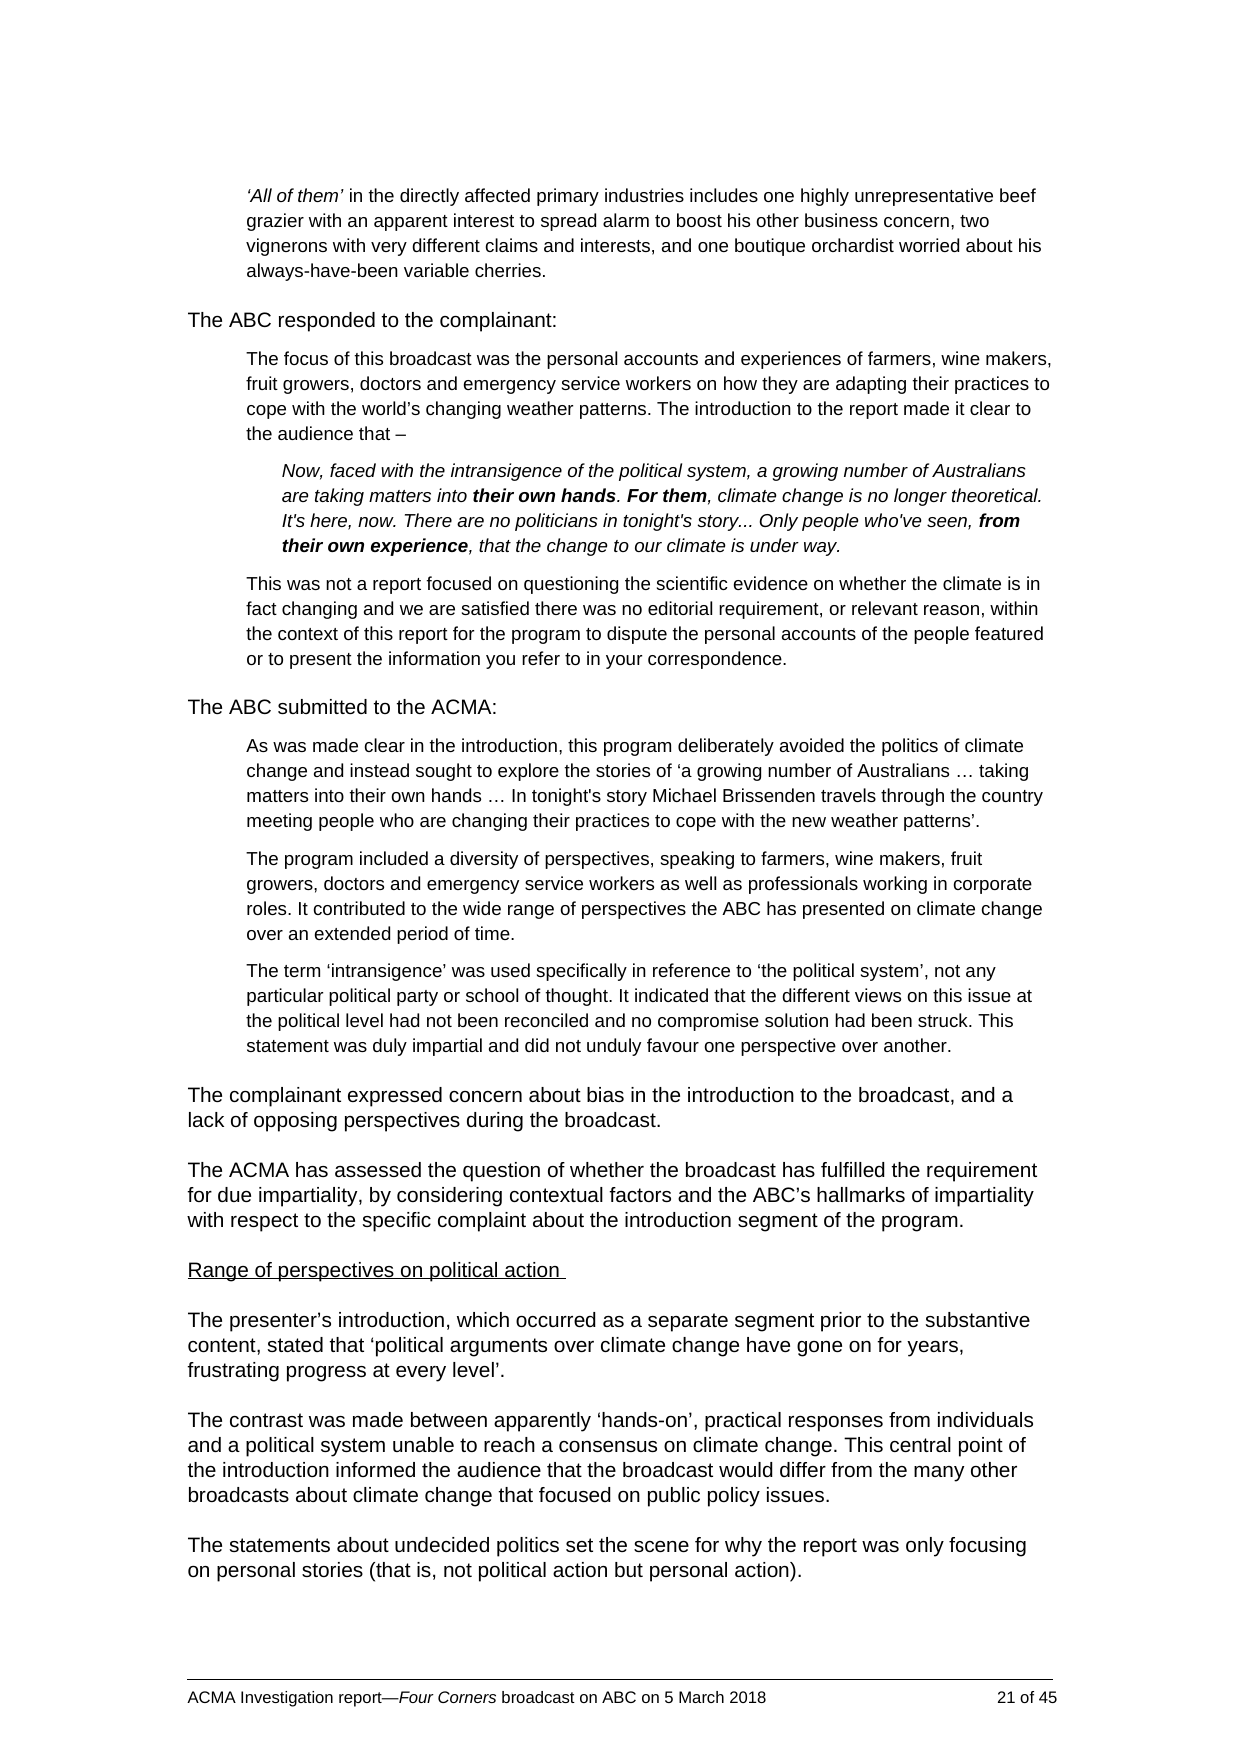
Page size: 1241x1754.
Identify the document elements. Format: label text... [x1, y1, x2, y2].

text The ABC submitted to the ACMA: [187, 694, 1053, 719]
text The term ‘intransigence’ was used specifically in reference to ‘the political system’, not any particular political party or school of thought. It indicated that the different views on this issue at the political level had not been reconciled and no compromise solution had been struck. This statement was duly impartial and did not unduly favour one perspective over another. [246, 956, 1053, 1056]
text Now, faced with the intransigence of the political system, a growing number of Australians are taking matters into their own hands. For them, climate change is no longer theoretical. It's here, now. There are no politicians in tonight's story... Only people who've seen, from their own experience, that the change to our climate is under way. [282, 456, 1053, 556]
text The statements about undecided politics set the scene for why the report was only focusing on personal stories (that is, not political action but personal action). [187, 1531, 1053, 1581]
text The ACMA has assessed the question of whether the broadcast has fulfilled the requirement for due impartiality, by considering contextual factors and the ABC’s hallmarks of impartiality with respect to the specific complaint about the introduction segment of the program. [187, 1156, 1053, 1231]
text The program included a diversity of perspectives, speaking to farmers, wine makers, fruit growers, doctors and emergency service workers as well as professionals working in corporate roles. It contributed to the wide range of perspectives the ABC has presented on climate change over an extended period of time. [246, 844, 1053, 944]
text The contrast was made between apparently ‘hands-on’, practical responses from individuals and a political system unable to reach a consensus on climate change. This central point of the introduction informed the audience that the broadcast would differ from the many other broadcasts about climate change that focused on public policy issues. [187, 1406, 1053, 1506]
text As was made clear in the introduction, this program deliberately avoided the politics of climate change and instead sought to explore the stories of ‘a growing number of Australians … taking matters into their own hands … In tonight's story Michael Brissenden travels through the country meeting people who are changing their practices to cope with the new weather patterns’. [246, 731, 1053, 831]
text Range of perspectives on political action [187, 1256, 1053, 1281]
text The focus of this broadcast was the personal accounts and experiences of farmers, wine makers, fruit growers, doctors and emergency service workers on how they are adapting their practices to cope with the world’s changing weather patterns. The introduction to the report made it clear to the audience that – [246, 344, 1053, 444]
text This was not a report focused on questioning the scientific evidence on whether the climate is in fact changing and we are satisfied there was no editorial requirement, or relevant reason, within the context of this report for the program to dispute the personal accounts of the people featured or to present the information you refer to in your correspondence. [246, 569, 1053, 669]
text The presenter’s introduction, which occurred as a separate segment prior to the substantive content, stated that ‘political arguments over climate change have gone on for years, frustrating progress at every level’. [187, 1306, 1053, 1381]
text The complainant expressed concern about bias in the introduction to the broadcast, and a lack of opposing perspectives during the broadcast. [187, 1081, 1053, 1131]
text ‘All of them’ in the directly affected primary industries includes one highly unrepresentative beef grazier with an apparent interest to spread alarm to boost his other business concern, two vignerons with very different claims and interests, and one boutique orchardist worried about his always-have-been variable cherries. [246, 181, 1053, 281]
text The ABC responded to the complainant: [187, 306, 1053, 331]
